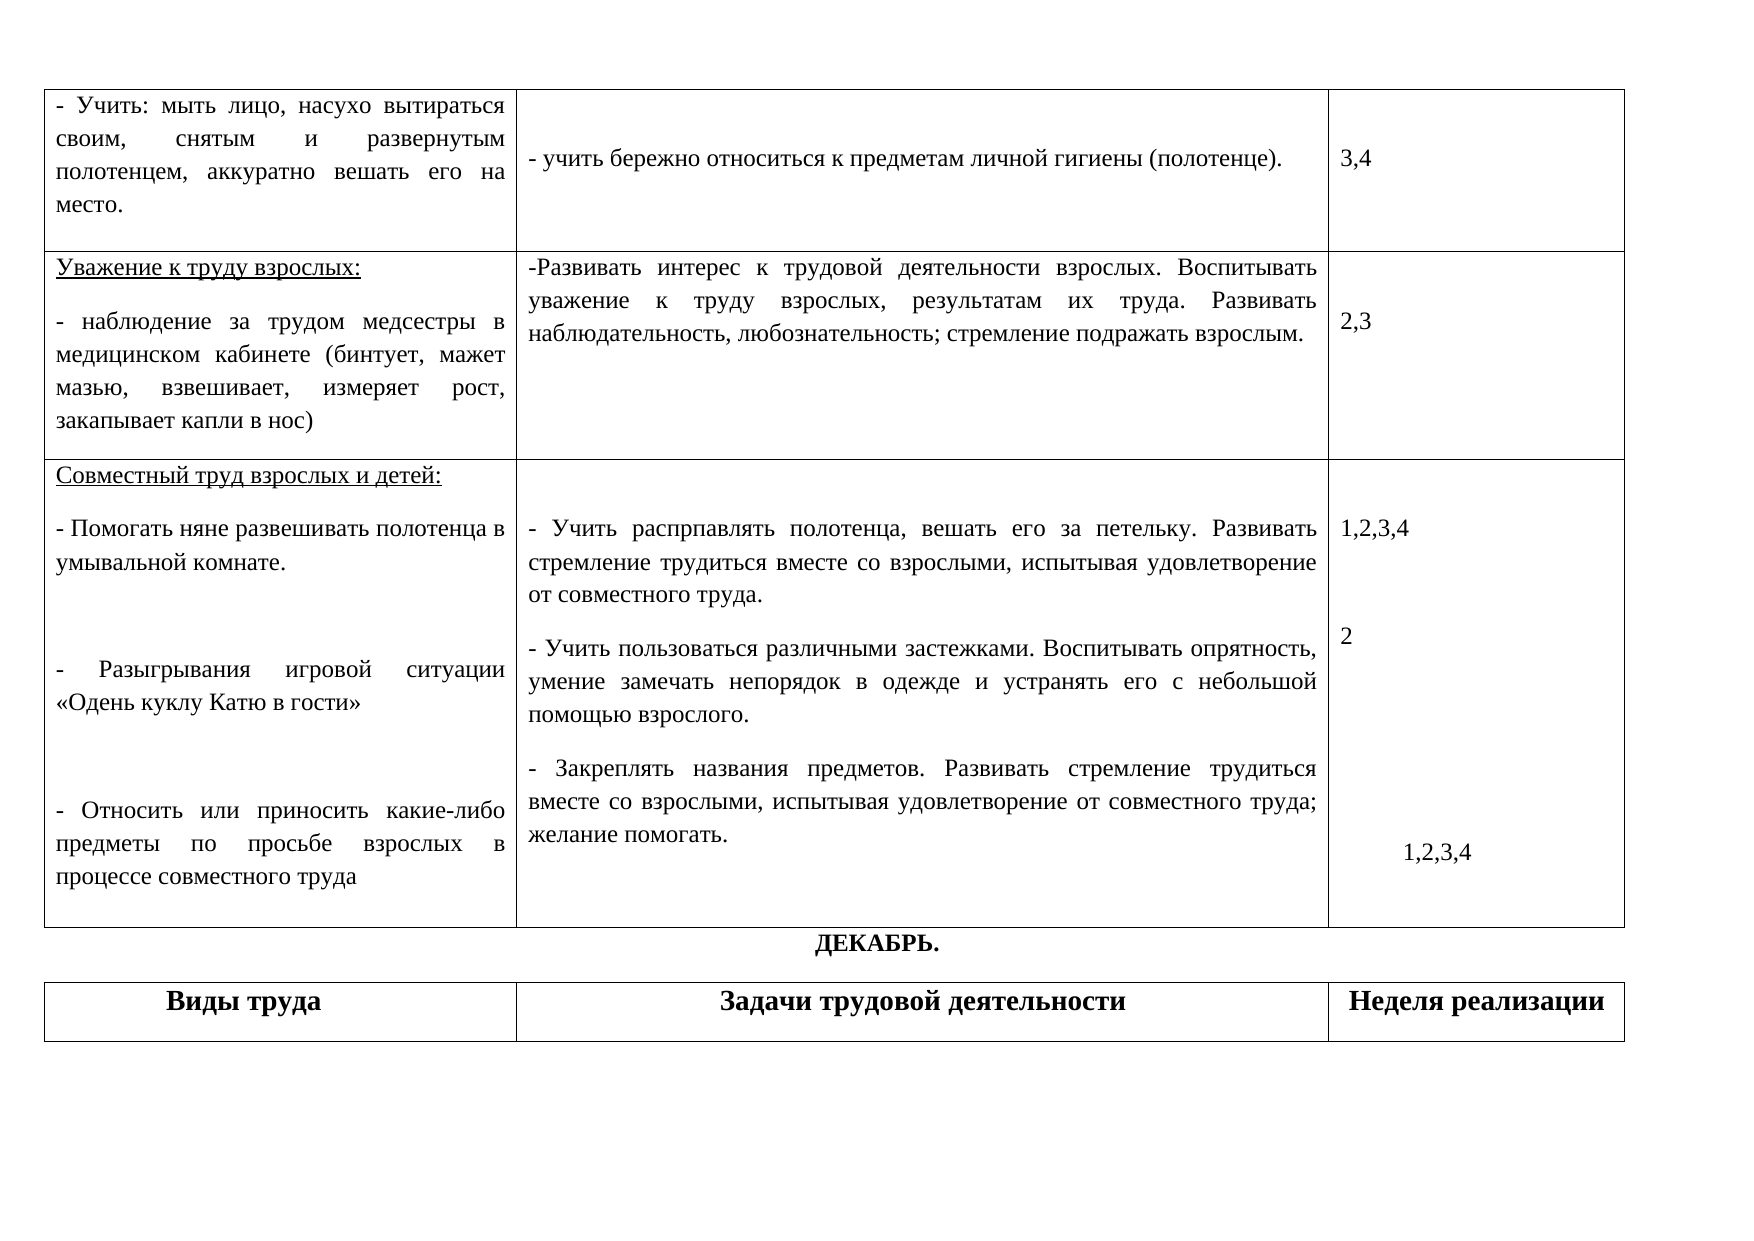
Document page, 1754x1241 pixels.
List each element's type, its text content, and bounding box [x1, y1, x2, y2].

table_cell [517, 90, 1328, 251]
table_cell 1,2 3,4 [1329, 90, 1624, 251]
text ДЕКАБРЬ. [118, 928, 1636, 957]
table_cell 2,3 [1329, 252, 1624, 459]
table_header Виды труда [45, 983, 516, 1041]
table_cell Уважение к труду взрослых: - наблюдение за трудом медсестры в медицинском кабинете (бинтует, мажет мазью, взвешивает, измеряет рост, закапывает капли в нос) [45, 252, 516, 459]
table_header Неделя реализации [1329, 983, 1624, 1041]
table_cell 1,2,3,4 2 1,2,3,4 [1329, 460, 1624, 927]
table_cell - Учить распрпавлять полотенца, вешать его за петельку. Развивать стремление трудиться вместе со взрослыми, испытывая удовлетворение от совместного труда. - Учить пользоваться различными застежками. Воспитывать опрятность, умение замечать непорядок в одежде и устранять его с небольшой помощью взрослого. - Закреплять названия предметов. Развивать стремление трудиться вместе со взрослыми, испытывая удовлетворение от совместного труда; желание помогать. [517, 460, 1328, 927]
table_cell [45, 90, 516, 251]
table_cell -Развивать интерес к трудовой деятельности взрослых. Воспитывать уважение к труду взрослых, результатам их труда. Развивать наблюдательность, любознательность; стремление подражать взрослым. [517, 252, 1328, 459]
table_header Задачи трудовой деятельности [517, 983, 1328, 1041]
table_cell Совместный труд взрослых и детей: - Помогать няне развешивать полотенца в умывальной комнате. - Разыгрывания игровой ситуации «Одень куклу Катю в гости» - Относить или приносить какие-либо предметы по просьбе взрослых в процессе совместного труда [45, 460, 516, 927]
